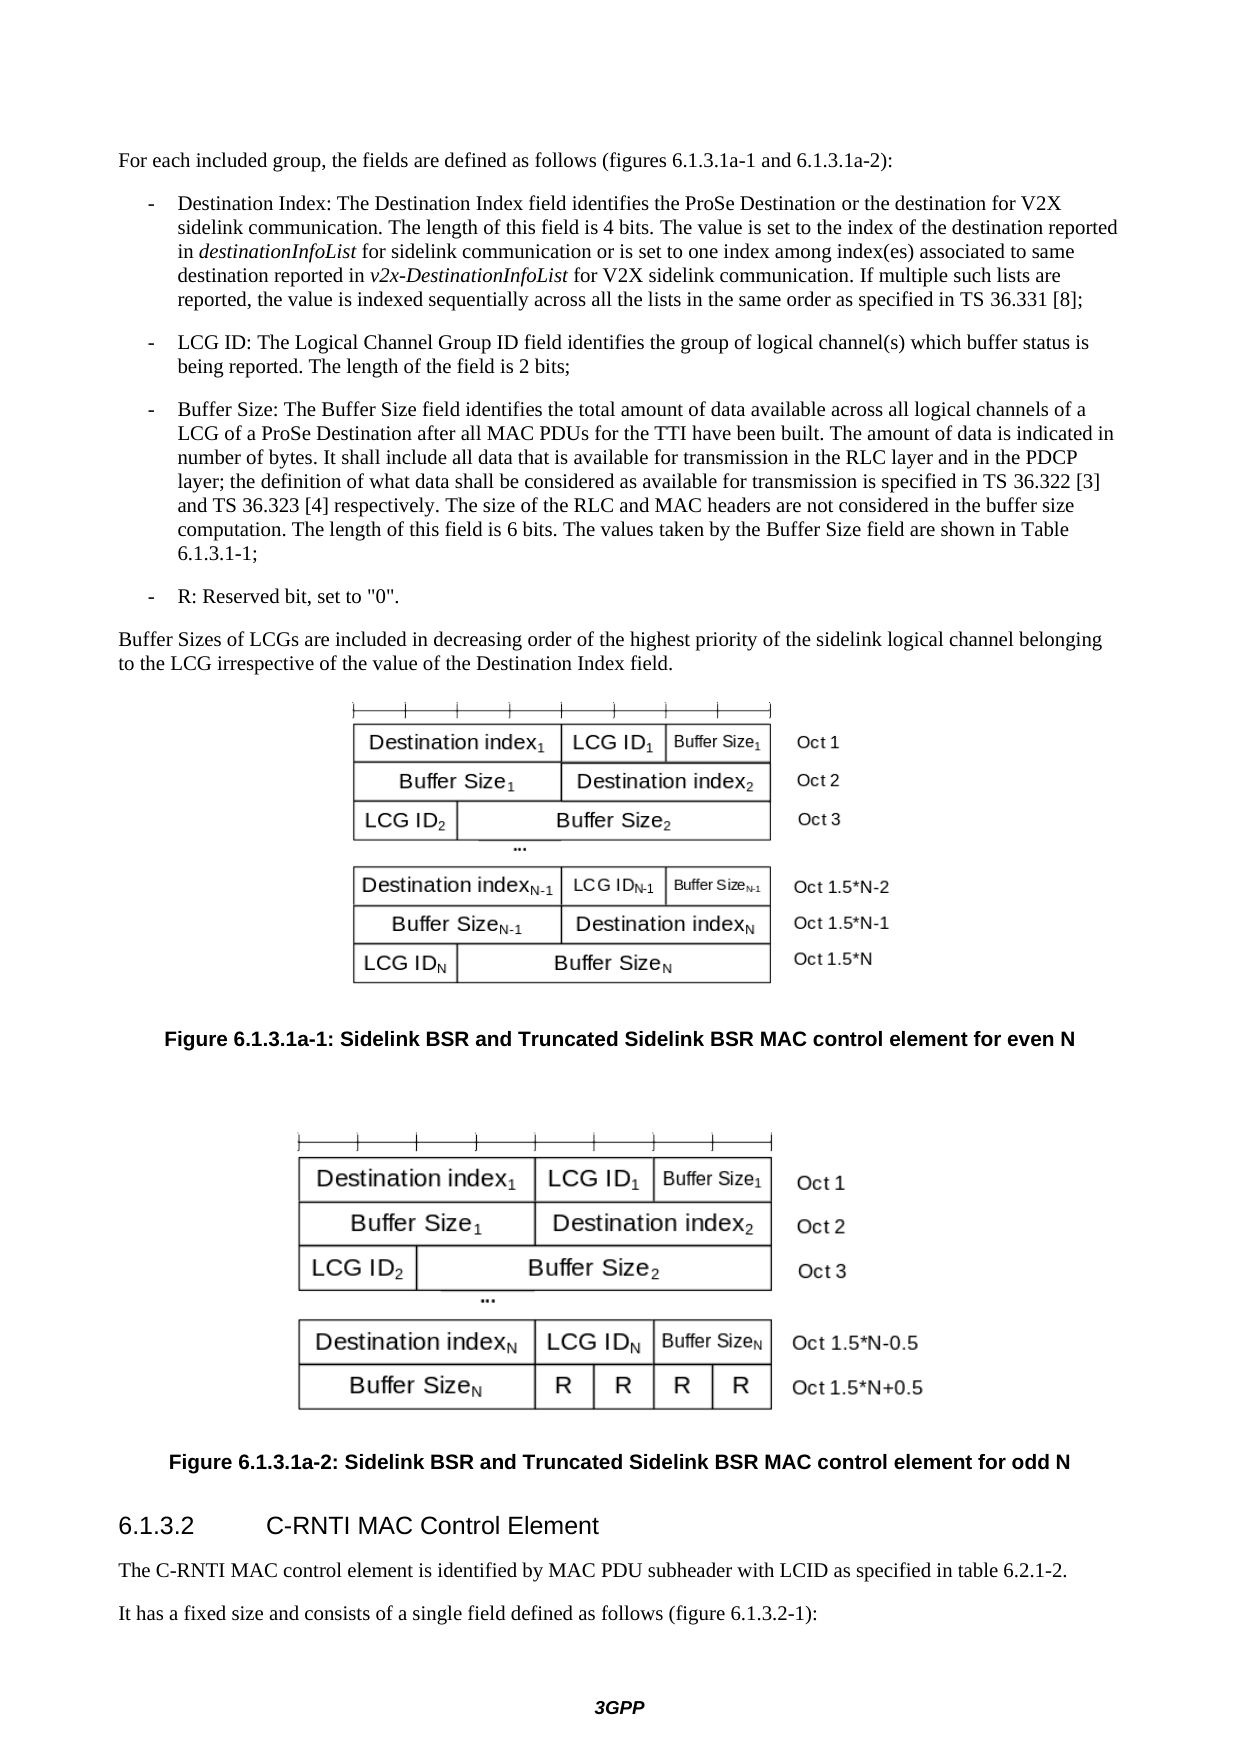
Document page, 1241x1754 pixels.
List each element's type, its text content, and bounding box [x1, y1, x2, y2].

text - Destination Index: The Destination Index field identifies the ProSe Destination or the destination for V2X sidelink communication. The length of this field is 4 bits. The value is set to the index of the destination reported in destinationInfoList for sidelink communication or is set to one index among index(es) associated to same destination reported in v2x-DestinationInfoList for V2X sidelink communication. If multiple such lists are reported, the value is indexed sequentially across all the lists in the same order as specified in TS 36.331 [8]; [148, 191, 1122, 311]
subtitle 6.1.3.2 C-RNTI MAC Control Element [118, 1511, 1122, 1540]
text The C-RNTI MAC control element is identified by MAC PDU subheader with LCID as specified in table 6.2.1-2. [118, 1558, 1122, 1582]
text For each included group, the fields are defined as follows (figures 6.1.3.1a-1 and 6.1.3.1a-2): [118, 148, 1122, 172]
text Figure 6.1.3.1a-1: Sidelink BSR and Truncated Sidelink BSR MAC control element for even N [118, 1027, 1122, 1051]
text - R: Reserved bit, set to "0". [148, 584, 1122, 608]
text Buffer Sizes of LCGs are included in decreasing order of the highest priority of the sidelink logical channel belonging to the LCG irrespective of the value of the Destination Index field. [118, 626, 1122, 674]
text It has a fixed size and consists of a single field defined as follows (figure 6.1.3.2-1): [118, 1601, 1122, 1625]
text Figure 6.1.3.1a-2: Sidelink BSR and Truncated Sidelink BSR MAC control element for odd N [118, 1449, 1122, 1473]
text - LCG ID: The Logical Channel Group ID field identifies the group of logical channel(s) which buffer status is being reported. The length of the field is 2 bits; [148, 329, 1122, 378]
text - Buffer Size: The Buffer Size field identifies the total amount of data available across all logical channels of a LCG of a ProSe Destination after all MAC PDUs for the TTI have been built. The amount of data is indicated in number of bytes. It shall include all data that is available for transmission in the RLC layer and in the PDCP layer; the definition of what data shall be considered as available for transmission is specified in TS 36.322 [3] and TS 36.323 [4] respectively. The size of the RLC and MAC headers are not considered in the buffer size computation. The length of this field is 6 bits. The values taken by the Buffer Size field are shown in Table 6.1.3.1-1; [148, 396, 1122, 565]
